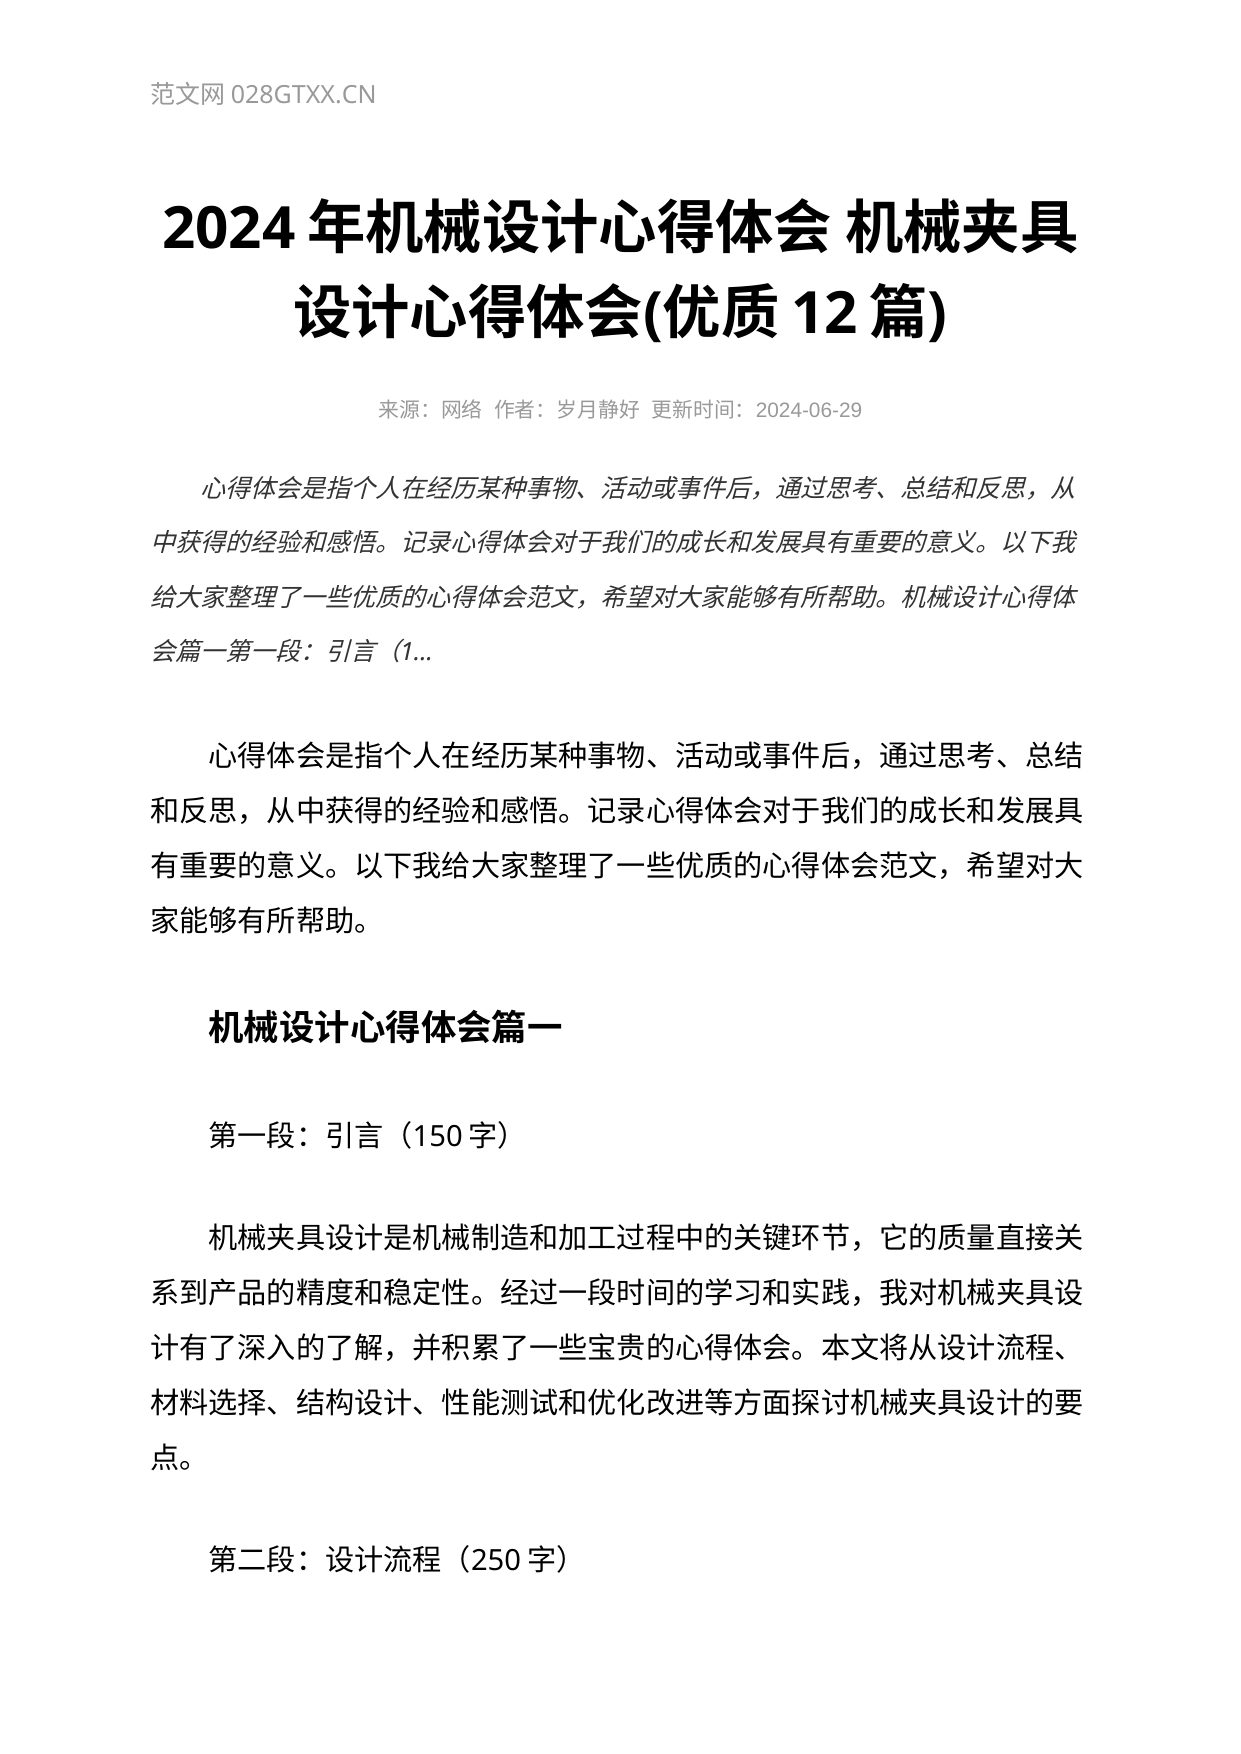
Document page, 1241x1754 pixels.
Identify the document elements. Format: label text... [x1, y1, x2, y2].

text 来源：网络 作者：岁月静好 更新时间：2024-06-29 [150, 398, 1090, 422]
text 第二段：设计流程（250字） [150, 1536, 1090, 1578]
text 机械夹具设计是机械制造和加工过程中的关键环节，它的质量直接关系到产品的精度和稳定性。经过一段时间的学习和实践，我对机械夹具设计有了深入的了解，并积累了一些宝贵的心得体会。本文将从设计流程、材料选择、结构设计、性能测试和优化改进等方面探讨机械夹具设计的要点。 [150, 1215, 1090, 1477]
text 心得体会是指个人在经历某种事物、活动或事件后，通过思考、总结和反思，从中获得的经验和感悟。记录心得体会对于我们的成长和发展具有重要的意义。以下我给大家整理了一些优质的心得体会范文，希望对大家能够有所帮助。机械设计心得体会篇一第一段：引言（1... [150, 468, 1090, 668]
text 第一段：引言（150字） [150, 1113, 1090, 1155]
text 心得体会是指个人在经历某种事物、活动或事件后，通过思考、总结和反思，从中获得的经验和感悟。记录心得体会对于我们的成长和发展具有重要的意义。以下我给大家整理了一些优质的心得体会范文，希望对大家能够有所帮助。 [150, 733, 1090, 940]
subtitle 2024年机械设计心得体会 机械夹具设计心得体会(优质12篇) [150, 181, 1090, 351]
text 机械设计心得体会篇一 [150, 999, 1090, 1051]
